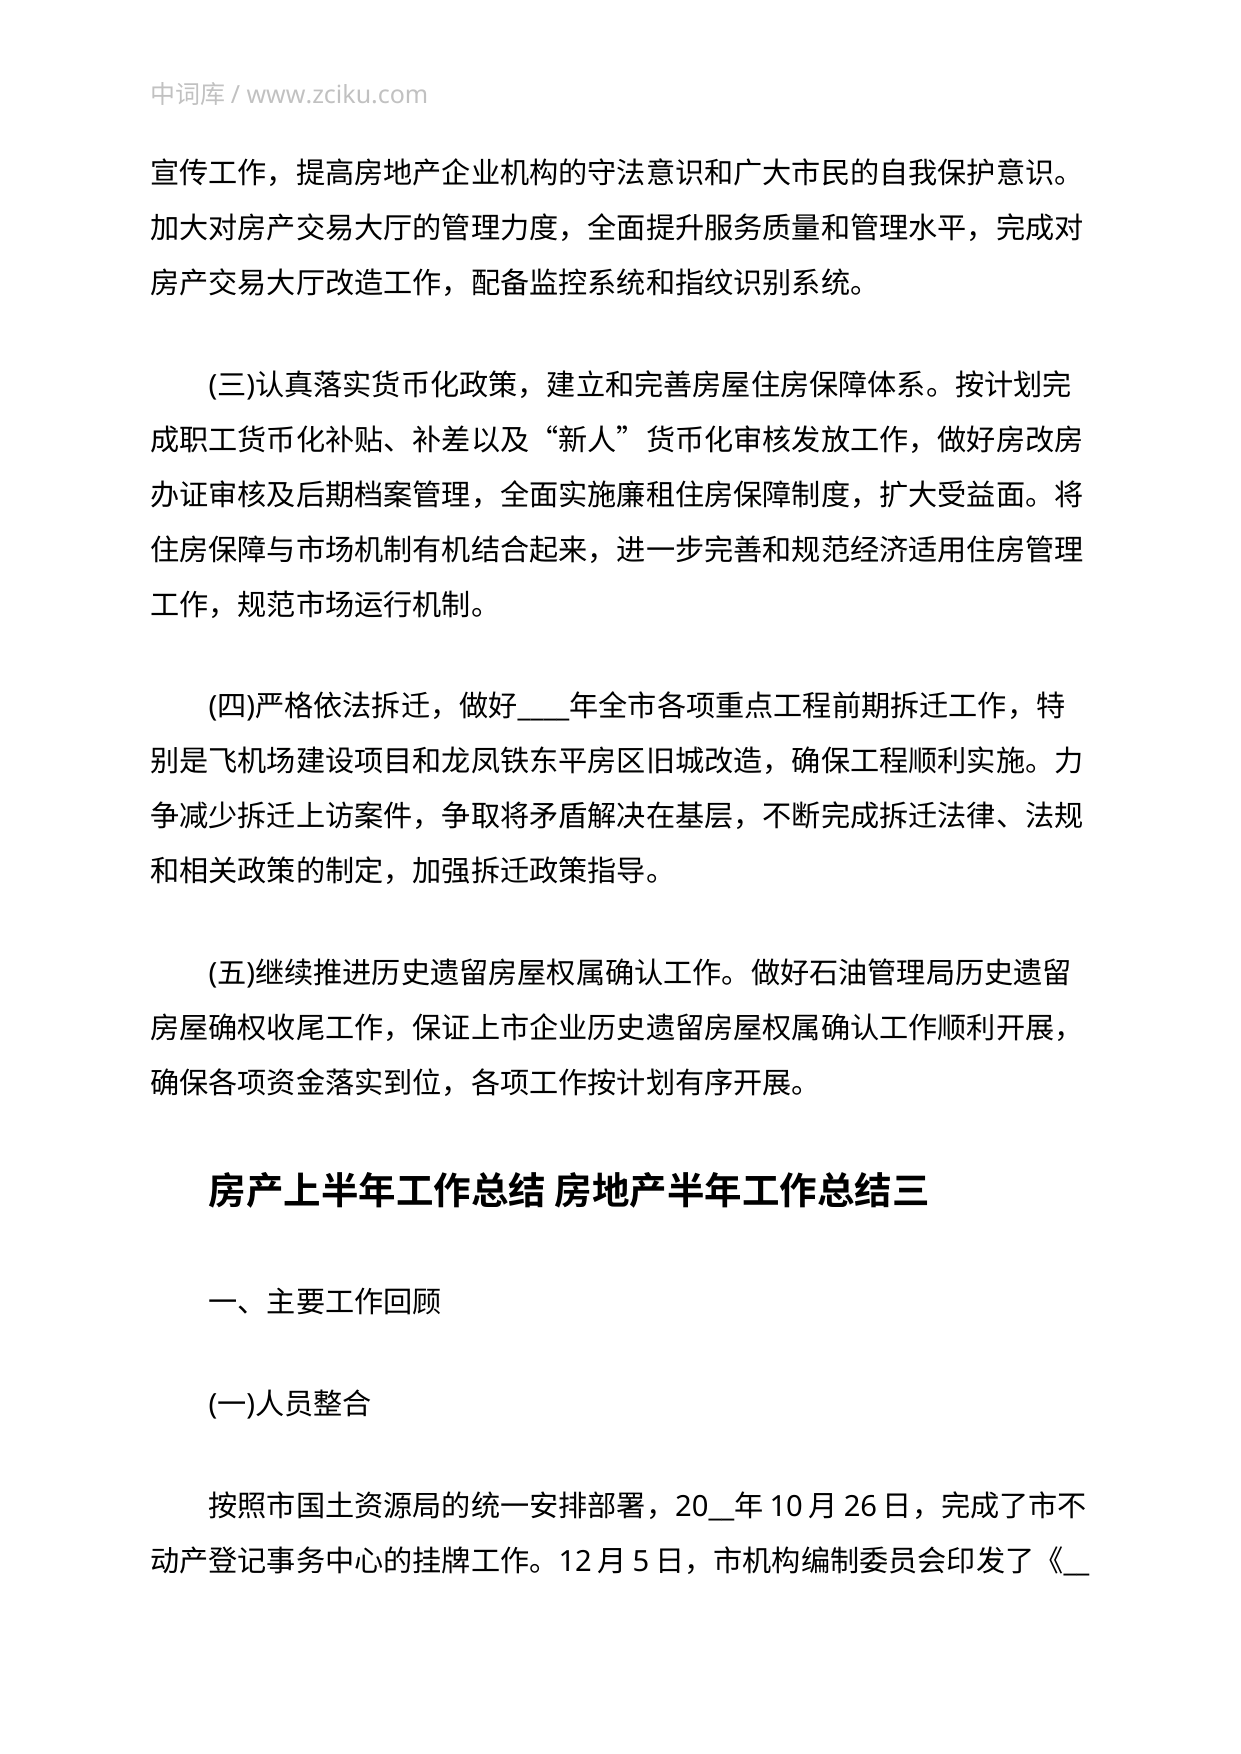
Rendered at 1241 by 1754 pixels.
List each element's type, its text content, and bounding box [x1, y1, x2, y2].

text 房产上半年工作总结 房地产半年工作总结三 [150, 1161, 1090, 1216]
text 一、主要工作回顾 [150, 1279, 1090, 1321]
text (四)严格依法拆迁，做好____年全市各项重点工程前期拆迁工作，特别是飞机场建设项目和龙凤铁东平房区旧城改造，确保工程顺利实施。力争减少拆迁上访案件，争取将矛盾解决在基层，不断完成拆迁法律、法规和相关政策的制定，加强拆迁政策指导。 [150, 683, 1090, 890]
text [150, 1482, 1090, 1580]
text (一)人员整合 [150, 1380, 1090, 1423]
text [150, 150, 1090, 302]
text (三)认真落实货币化政策，建立和完善房屋住房保障体系。按计划完成职工货币化补贴、补差以及“新人”货币化审核发放工作，做好房改房办证审核及后期档案管理，全面实施廉租住房保障制度，扩大受益面。将住房保障与市场机制有机结合起来，进一步完善和规范经济适用住房管理工作，规范市场运行机制。 [150, 362, 1090, 623]
text (五)继续推进历史遗留房屋权属确认工作。做好石油管理局历史遗留房屋确权收尾工作，保证上市企业历史遗留房屋权属确认工作顺利开展，确保各项资金落实到位，各项工作按计划有序开展。 [150, 949, 1090, 1102]
